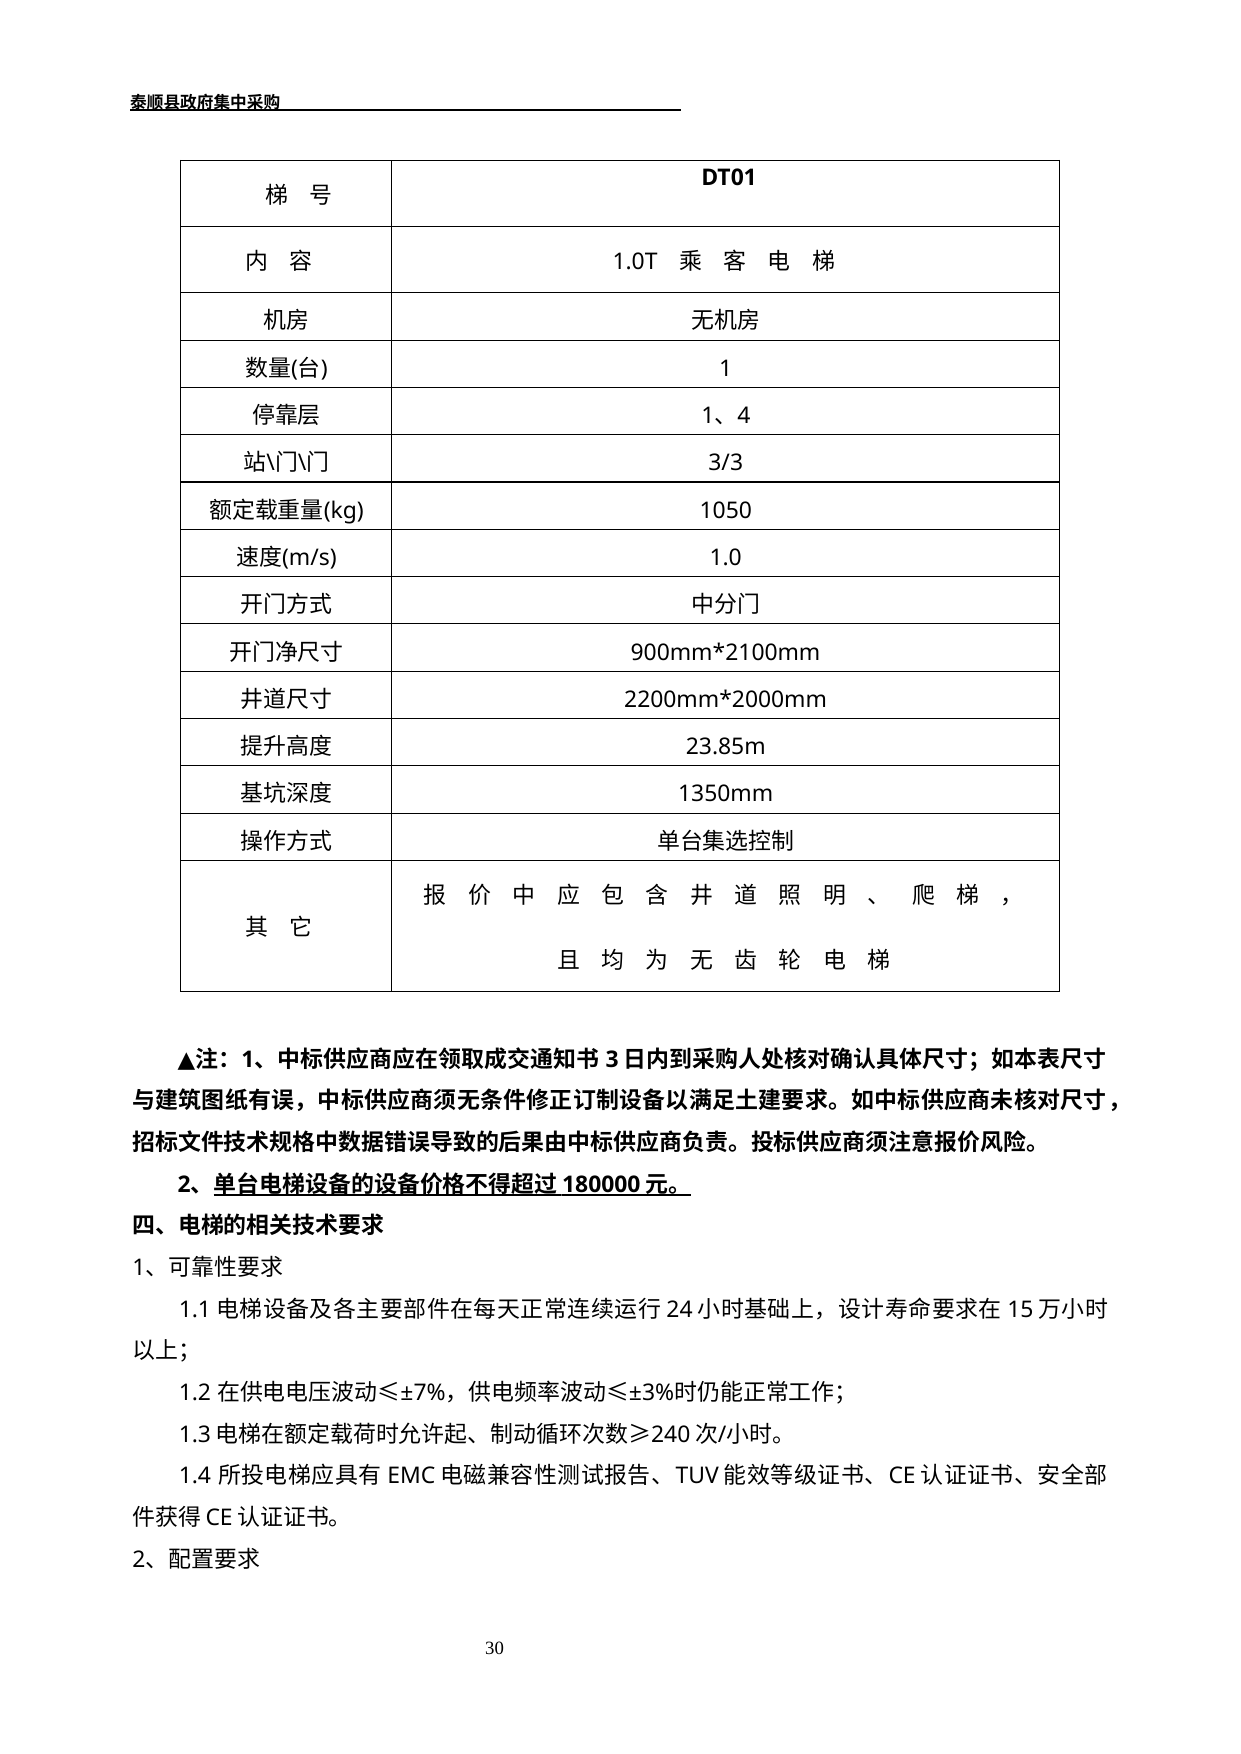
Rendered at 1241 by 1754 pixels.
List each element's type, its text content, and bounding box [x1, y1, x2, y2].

table_cell 1350mm [392, 766, 1059, 812]
table_header DT01 [392, 161, 1059, 226]
table_cell 1 [392, 341, 1059, 387]
table_cell 中分门 [392, 577, 1059, 623]
table_cell 1.0 [392, 530, 1059, 576]
text 1.4 所投电梯应具有EMC电磁兼容性测试报告、TUV能效等级证书、CE认证证书、安全部件获得CE认证证书。 [132, 1451, 1108, 1534]
table_cell 报价中应包含井道照明、爬梯，且均为无齿轮电梯 [392, 861, 1059, 991]
table_cell 内容 [181, 227, 391, 292]
table_cell 其它 [181, 861, 391, 991]
table_cell 1050 [392, 483, 1059, 529]
table_cell 2200mm*2000mm [392, 672, 1059, 718]
text 1.1电梯设备及各主要部件在每天正常连续运行24小时基础上，设计寿命要求在15万小时以上； [132, 1284, 1108, 1367]
table_cell 基坑深度 [181, 766, 391, 812]
table_cell 开门净尺寸 [181, 624, 391, 671]
table_cell 1.0T乘客电梯 [392, 227, 1059, 292]
table_cell 井道尺寸 [181, 672, 391, 718]
text 四、电梯的相关技术要求 [132, 1201, 1108, 1242]
table_cell 站\门\门 [181, 435, 391, 481]
table_cell 单台集选控制 [392, 814, 1059, 860]
text 1.2 在供电电压波动≤±7%，供电频率波动≤±3%时仍能正常工作； [132, 1367, 1108, 1409]
table_cell 开门方式 [181, 577, 391, 623]
table_cell 900mm*2100mm [392, 624, 1059, 671]
table_header 梯号 [181, 161, 391, 226]
text ▲注：1、中标供应商应在领取成交通知书3日内到采购人处核对确认具体尺寸；如本表尺寸与建筑图纸有误，中标供应商须无条件修正订制设备以满足土建要求。如中标供应商未核对尺寸，招标文件技术规格中数据错误导致的后果由中标供应商负责。投标供应商须注意报价风险。 [132, 1034, 1108, 1159]
table_cell 23.85m [392, 719, 1059, 765]
table_cell 额定载重量(kg) [181, 483, 391, 529]
table_cell 无机房 [392, 293, 1059, 339]
text 2、配置要求 [132, 1534, 1108, 1576]
text 2、单台电梯设备的设备价格不得超过180000元。 [132, 1159, 1108, 1201]
text 1.3电梯在额定载荷时允许起、制动循环次数≥240次/小时。 [132, 1409, 1108, 1451]
table_cell 操作方式 [181, 814, 391, 860]
table_cell 停靠层 [181, 388, 391, 434]
table_cell 速度(m/s) [181, 530, 391, 576]
table_cell 提升高度 [181, 719, 391, 765]
table_cell 3/3 [392, 435, 1059, 481]
table_cell 数量(台) [181, 341, 391, 387]
table_cell 机房 [181, 293, 391, 339]
table_cell 1、4 [392, 388, 1059, 434]
text 1、可靠性要求 [132, 1242, 1108, 1284]
